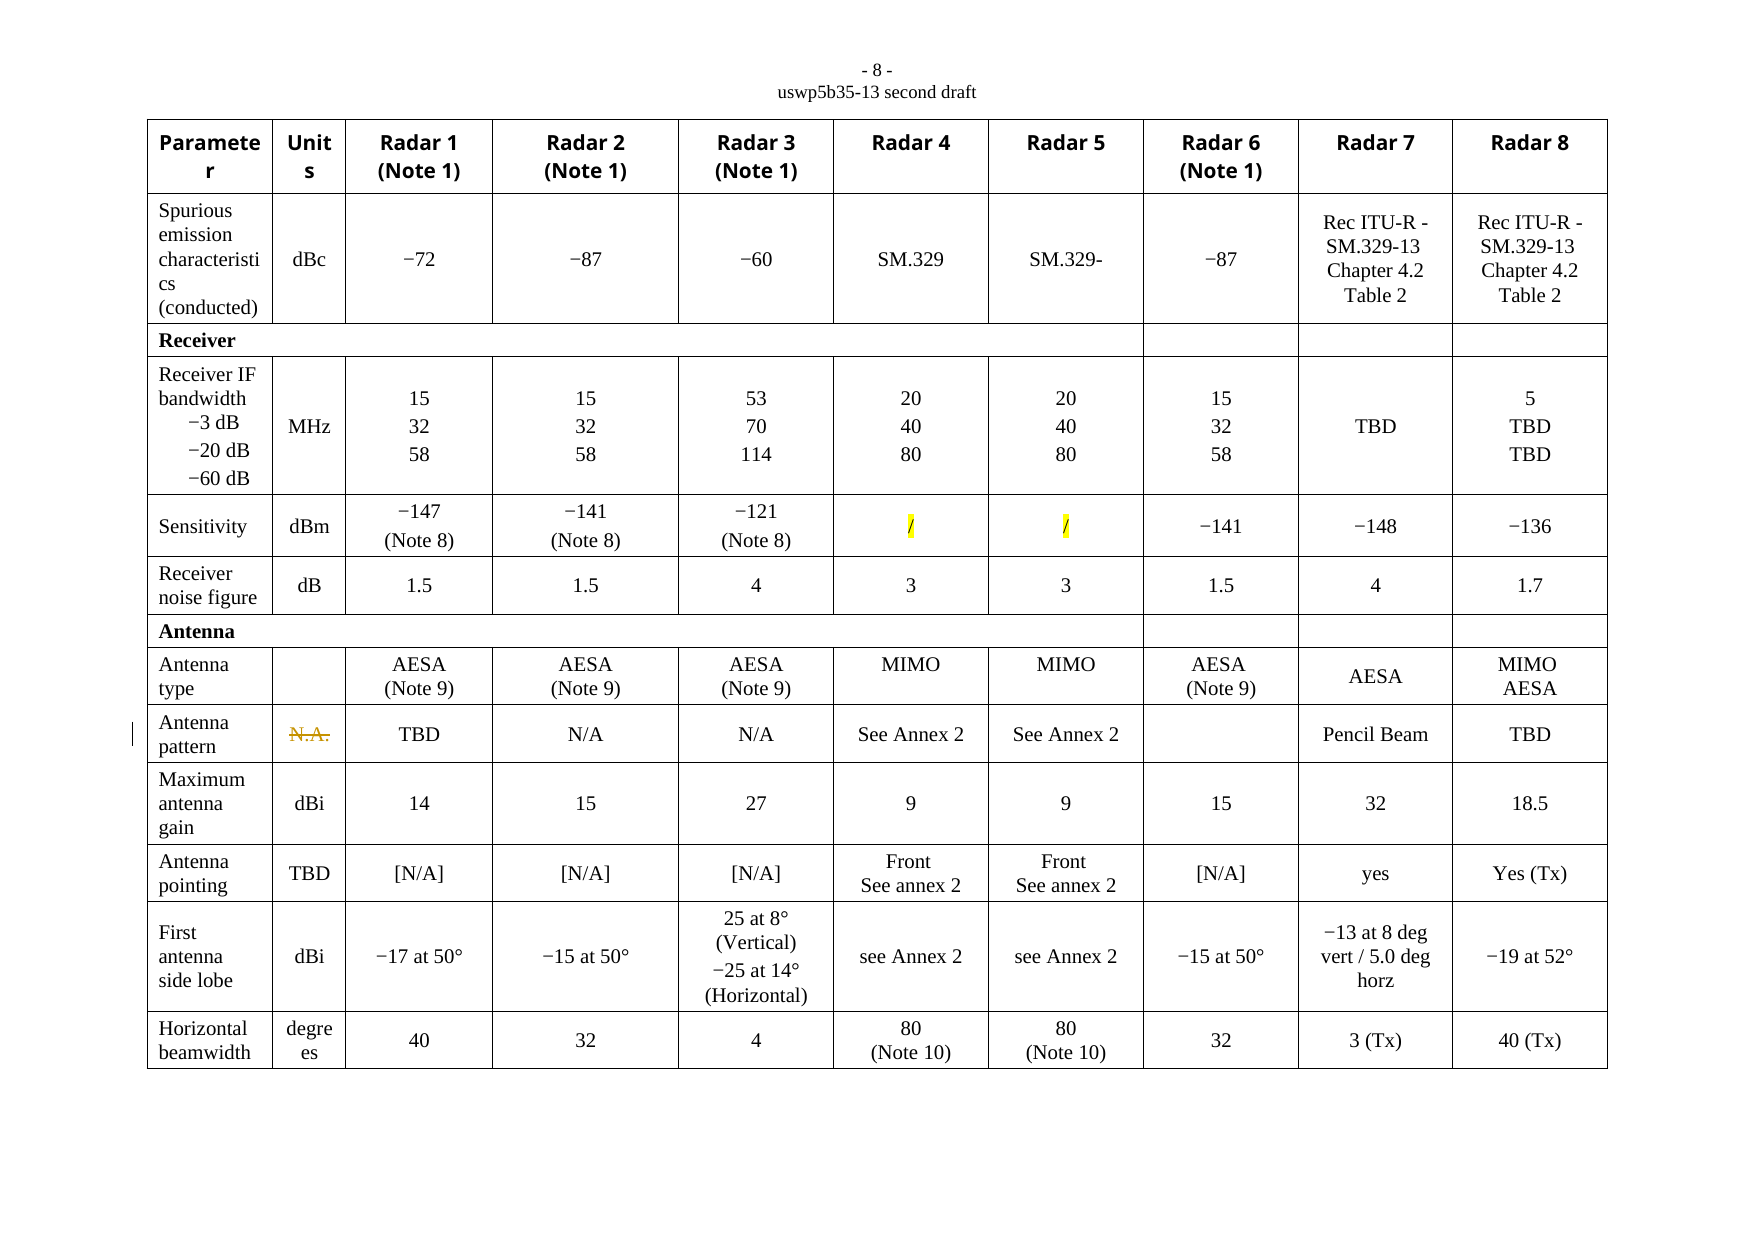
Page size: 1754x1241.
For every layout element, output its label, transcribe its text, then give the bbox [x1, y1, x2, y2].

table_header Radar 7 [1299, 120, 1452, 193]
table_cell −148 [1299, 495, 1452, 556]
table_cell [N/A] [493, 845, 678, 901]
table_cell 15 32 58 [493, 357, 678, 494]
table_cell [1144, 615, 1298, 647]
table_header Parameter [148, 120, 272, 193]
table_cell [N/A] [1144, 845, 1298, 901]
table_cell −17 at 50° [346, 902, 492, 1011]
table_cell 18.5 [1453, 763, 1607, 843]
table_cell / [834, 495, 988, 556]
table_cell 20 40 80 [989, 357, 1143, 494]
table_cell Receiver noise figure [148, 557, 272, 613]
table_cell 53 70 114 [679, 357, 833, 494]
table_cell −87 [1144, 194, 1298, 323]
table_header Radar 3 (Note 1) [679, 120, 833, 193]
table_cell TBD [1453, 705, 1607, 762]
table_cell [1453, 324, 1607, 356]
table_cell −87 [493, 194, 678, 323]
table_cell −141 [1144, 495, 1298, 556]
table_cell Front See annex 2 [834, 845, 988, 901]
table_cell −19 at 52° [1453, 902, 1607, 1011]
table_cell [N/A] [346, 845, 492, 901]
table_cell 25 at 8° (Vertical) −25 at 14° (Horizontal) [679, 902, 833, 1011]
table_cell 9 [834, 763, 988, 843]
table_cell Antenna type [148, 648, 272, 704]
table_cell 4 [679, 1012, 833, 1068]
table_cell 3 [834, 557, 988, 613]
table_cell TBD [346, 705, 492, 762]
table_cell 1.5 [346, 557, 492, 613]
table_cell −121 (Note 8) [679, 495, 833, 556]
table_cell Receiver IF bandwidth −3 dB −20 dB −60 dB [148, 357, 272, 494]
table_cell −136 [1453, 495, 1607, 556]
table_cell Antenna pattern [148, 705, 272, 762]
table_cell AESA [1299, 648, 1452, 704]
table_cell 40 (Tx) [1453, 1012, 1607, 1068]
table_cell degrees [273, 1012, 345, 1068]
table_cell 32 [1144, 1012, 1298, 1068]
table_cell −15 at 50° [1144, 902, 1298, 1011]
table_cell [1144, 705, 1298, 762]
table_header Radar 5 [989, 120, 1143, 193]
table_cell SM.329- [989, 194, 1143, 323]
table_header Radar 2 (Note 1) [493, 120, 678, 193]
table_cell SM.329 [834, 194, 988, 323]
table_cell Antenna [148, 615, 1143, 647]
table_cell N/A [679, 705, 833, 762]
table_header Radar 4 [834, 120, 988, 193]
table_cell 1.7 [1453, 557, 1607, 613]
table_cell AESA (Note 9) [346, 648, 492, 704]
table_cell AESA (Note 9) [1144, 648, 1298, 704]
table_cell / [989, 495, 1143, 556]
table_cell See Annex 2 [989, 705, 1143, 762]
table_cell TBD [1299, 357, 1452, 494]
table_cell 3 (Tx) [1299, 1012, 1452, 1068]
table_header Radar 6 (Note 1) [1144, 120, 1298, 193]
table_cell 5 TBD TBD [1453, 357, 1607, 494]
table_cell dBi [273, 763, 345, 843]
table_cell MHz [273, 357, 345, 494]
table_cell [273, 705, 345, 762]
table_header Radar 8 [1453, 120, 1607, 193]
table_cell AESA (Note 9) [679, 648, 833, 704]
table_cell [1453, 615, 1607, 647]
table_cell 4 [1299, 557, 1452, 613]
table_cell [273, 648, 345, 704]
table_cell 32 [1299, 763, 1452, 843]
table_cell −13 at 8 deg vert / 5.0 deg horz [1299, 902, 1452, 1011]
table_cell Antenna pointing [148, 845, 272, 901]
table_cell 15 32 58 [346, 357, 492, 494]
table_cell First antenna side lobe [148, 902, 272, 1011]
table_cell dBi [273, 902, 345, 1011]
table_cell 3 [989, 557, 1143, 613]
table_cell −141 (Note 8) [493, 495, 678, 556]
table_cell −15 at 50° [493, 902, 678, 1011]
table_cell Rec ITU-R -SM.329-13 Chapter 4.2 Table 2 [1453, 194, 1607, 323]
table_cell Rec ITU-R -SM.329-13 Chapter 4.2 Table 2 [1299, 194, 1452, 323]
table_cell Pencil Beam [1299, 705, 1452, 762]
table_cell Maximum antenna gain [148, 763, 272, 843]
table_cell 40 [346, 1012, 492, 1068]
table_cell [1299, 615, 1452, 647]
table_cell 9 [989, 763, 1143, 843]
table_cell 15 [1144, 763, 1298, 843]
table_cell see Annex 2 [989, 902, 1143, 1011]
table_cell MIMO [989, 648, 1143, 704]
table_cell Spurious emission characteristics (conducted) [148, 194, 272, 323]
table_cell TBD [273, 845, 345, 901]
table_cell 27 [679, 763, 833, 843]
table_cell Receiver [148, 324, 1143, 356]
table_cell N/A [493, 705, 678, 762]
table_cell −72 [346, 194, 492, 323]
table_cell 4 [679, 557, 833, 613]
table_cell yes [1299, 845, 1452, 901]
table_header Units [273, 120, 345, 193]
table_cell dBm [273, 495, 345, 556]
table_cell Horizontal beamwidth [148, 1012, 272, 1068]
table_cell 32 [493, 1012, 678, 1068]
table_cell 20 40 80 [834, 357, 988, 494]
table_cell MIMO [834, 648, 988, 704]
table_cell See Annex 2 [834, 705, 988, 762]
table_cell 15 [493, 763, 678, 843]
table_cell dBc [273, 194, 345, 323]
table_cell 80 (Note 10) [989, 1012, 1143, 1068]
table_header Radar 1 (Note 1) [346, 120, 492, 193]
table_cell −147 (Note 8) [346, 495, 492, 556]
table_cell [N/A] [679, 845, 833, 901]
table_cell Front See annex 2 [989, 845, 1143, 901]
table_cell Yes (Tx) [1453, 845, 1607, 901]
table_cell dB [273, 557, 345, 613]
table_cell Sensitivity [148, 495, 272, 556]
table_cell see Annex 2 [834, 902, 988, 1011]
table_cell −60 [679, 194, 833, 323]
table_cell [1144, 324, 1298, 356]
table_cell 1.5 [493, 557, 678, 613]
table_cell AESA (Note 9) [493, 648, 678, 704]
table_cell [1299, 324, 1452, 356]
table_cell 80 (Note 10) [834, 1012, 988, 1068]
table_cell MIMO AESA [1453, 648, 1607, 704]
table_cell 15 32 58 [1144, 357, 1298, 494]
table_cell 1.5 [1144, 557, 1298, 613]
table_cell 14 [346, 763, 492, 843]
